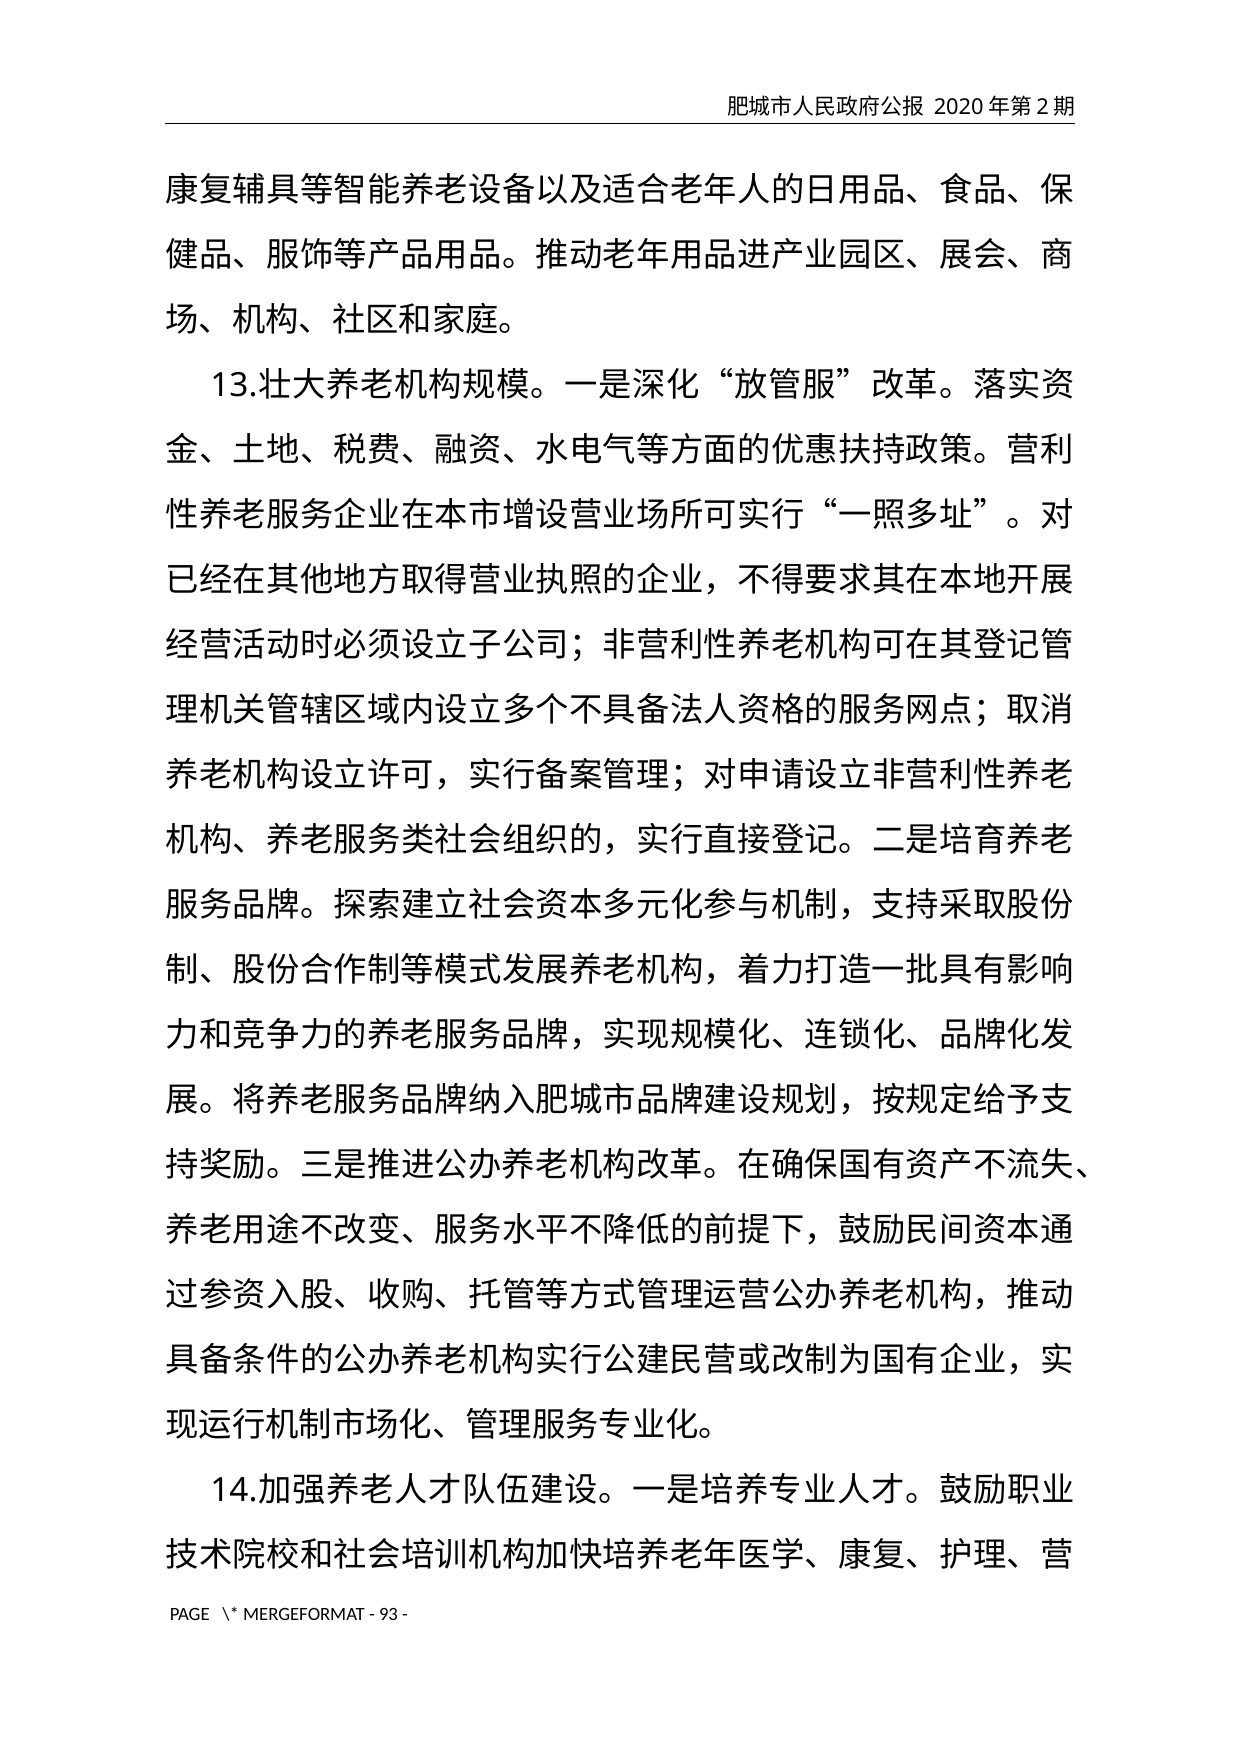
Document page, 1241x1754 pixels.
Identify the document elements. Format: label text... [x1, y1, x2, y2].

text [165, 155, 1075, 350]
text 13.壮大养老机构规模。一是深化“放管服”改革。落实资金、土地、税费、融资、水电气等方面的优惠扶持政策。营利性养老服务企业在本市增设营业场所可实行“一照多址”。对已经在其他地方取得营业执照的企业，不得要求其在本地开展经营活动时必须设立子公司；非营利性养老机构可在其登记管理机关管辖区域内设立多个不具备法人资格的服务网点；取消养老机构设立许可，实行备案管理；对申请设立非营利性养老机构、养老服务类社会组织的，实行直接登记。二是培育养老服务品牌。探索建立社会资本多元化参与机制，支持采取股份制、股份合作制等模式发展养老机构，着力打造一批具有影响力和竞争力的养老服务品牌，实现规模化、连锁化、品牌化发展。将养老服务品牌纳入肥城市品牌建设规划，按规定给予支持奖励。三是推进公办养老机构改革。在确保国有资产不流失、养老用途不改变、服务水平不降低的前提下，鼓励民间资本通过参资入股、收购、托管等方式管理运营公办养老机构，推动具备条件的公办养老机构实行公建民营或改制为国有企业，实现运行机制市场化、管理服务专业化。 [165, 350, 1075, 1455]
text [165, 1455, 1075, 1585]
